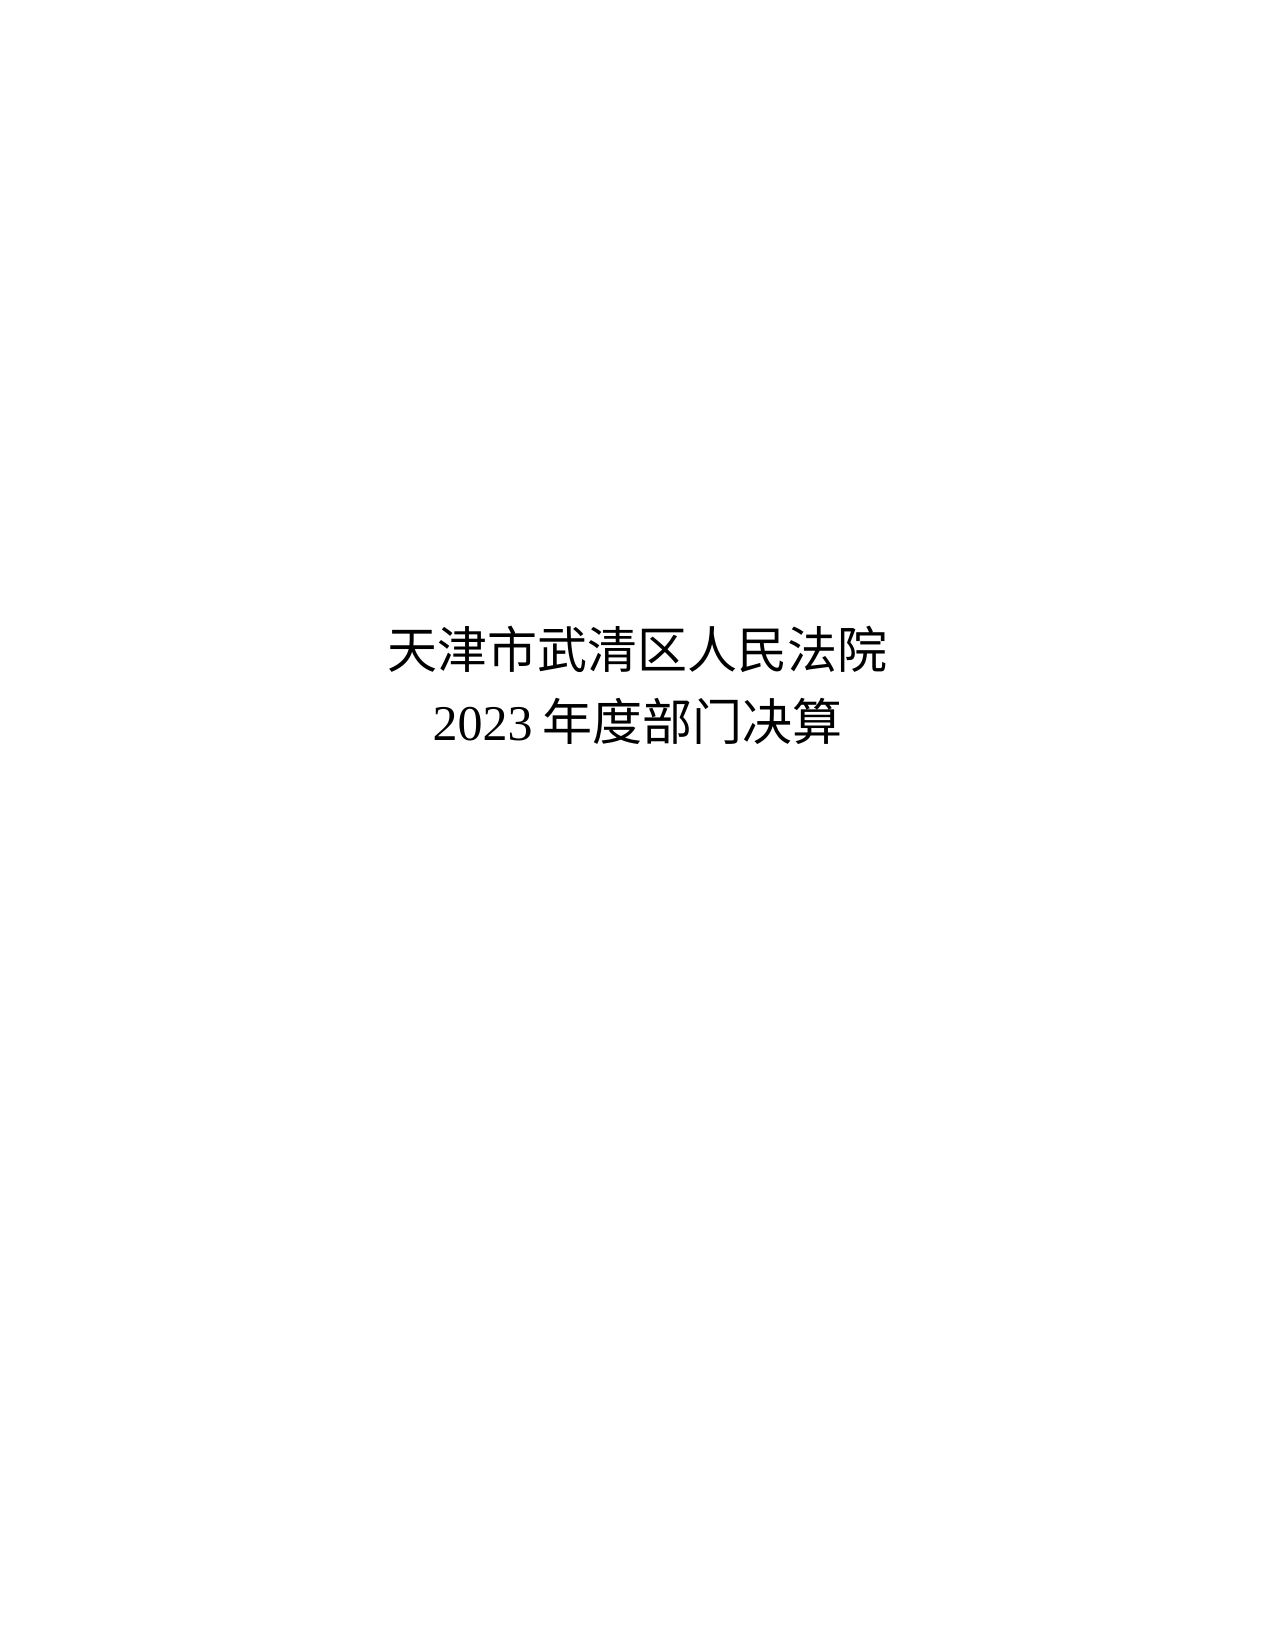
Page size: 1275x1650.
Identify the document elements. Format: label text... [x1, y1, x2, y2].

text 天津市武清区人民法院 [187, 610, 1087, 682]
text 2023年度部门决算 [187, 682, 1087, 755]
